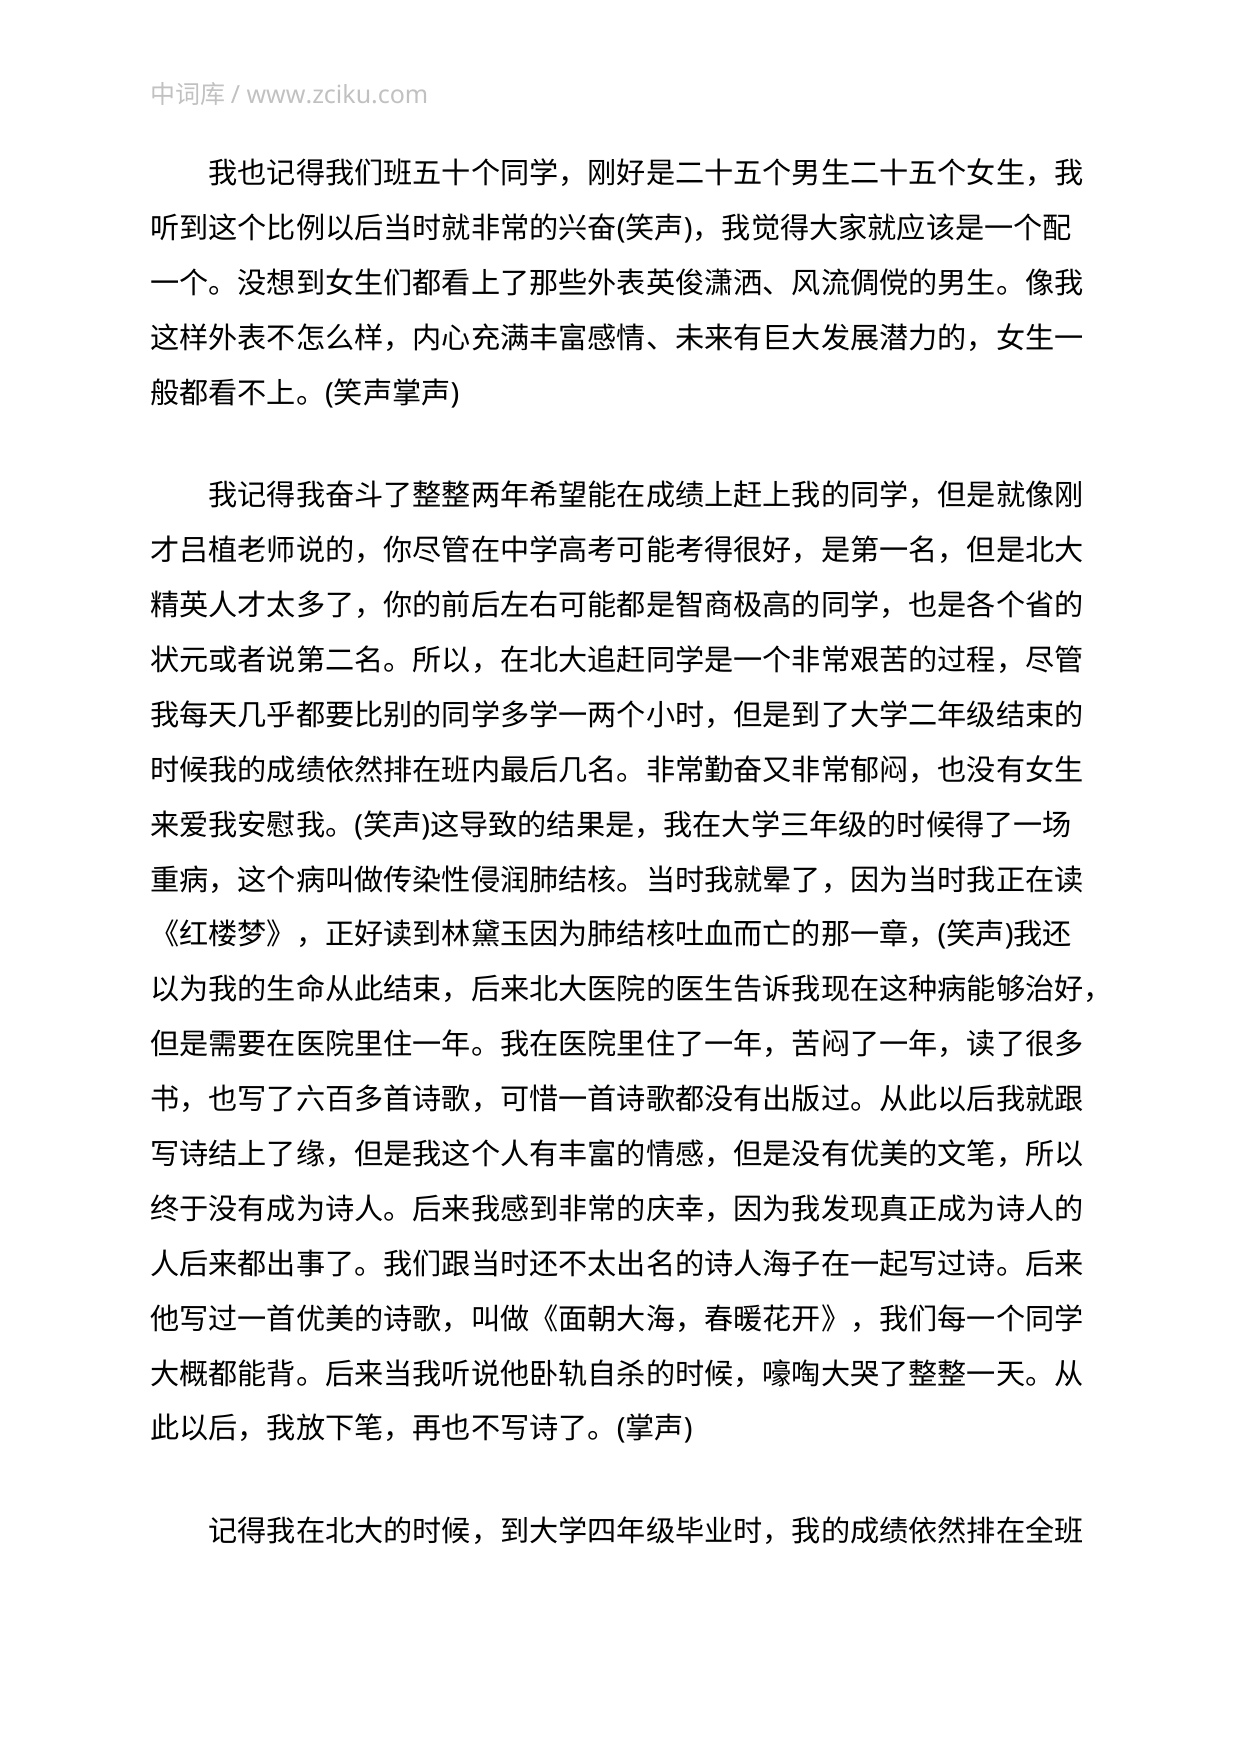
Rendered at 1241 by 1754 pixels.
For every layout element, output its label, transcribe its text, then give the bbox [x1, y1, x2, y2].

text 我记得我奋斗了整整两年希望能在成绩上赶上我的同学，但是就像刚才吕植老师说的，你尽管在中学高考可能考得很好，是第一名，但是北大精英人才太多了，你的前后左右可能都是智商极高的同学，也是各个省的状元或者说第二名。所以，在北大追赶同学是一个非常艰苦的过程，尽管我每天几乎都要比别的同学多学一两个小时，但是到了大学二年级结束的时候我的成绩依然排在班内最后几名。非常勤奋又非常郁闷，也没有女生来爱我安慰我。(笑声)这导致的结果是，我在大学三年级的时候得了一场重病，这个病叫做传染性侵润肺结核。当时我就晕了，因为当时我正在读《红楼梦》，正好读到林黛玉因为肺结核吐血而亡的那一章，(笑声)我还以为我的生命从此结束，后来北大医院的医生告诉我现在这种病能够治好，但是需要在医院里住一年。我在医院里住了一年，苦闷了一年，读了很多书，也写了六百多首诗歌，可惜一首诗歌都没有出版过。从此以后我就跟写诗结上了缘，但是我这个人有丰富的情感，但是没有优美的文笔，所以终于没有成为诗人。后来我感到非常的庆幸，因为我发现真正成为诗人的人后来都出事了。我们跟当时还不太出名的诗人海子在一起写过诗。后来他写过一首优美的诗歌，叫做《面朝大海，春暖花开》，我们每一个同学大概都能背。后来当我听说他卧轨自杀的时候，嚎啕大哭了整整一天。从此以后，我放下笔，再也不写诗了。(掌声) [150, 472, 1090, 1447]
text 我也记得我们班五十个同学，刚好是二十五个男生二十五个女生，我听到这个比例以后当时就非常的兴奋(笑声)，我觉得大家就应该是一个配一个。没想到女生们都看上了那些外表英俊潇洒、风流倜傥的男生。像我这样外表不怎么样，内心充满丰富感情、未来有巨大发展潜力的，女生一般都看不上。(笑声掌声) [150, 150, 1090, 412]
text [150, 1507, 1090, 1549]
